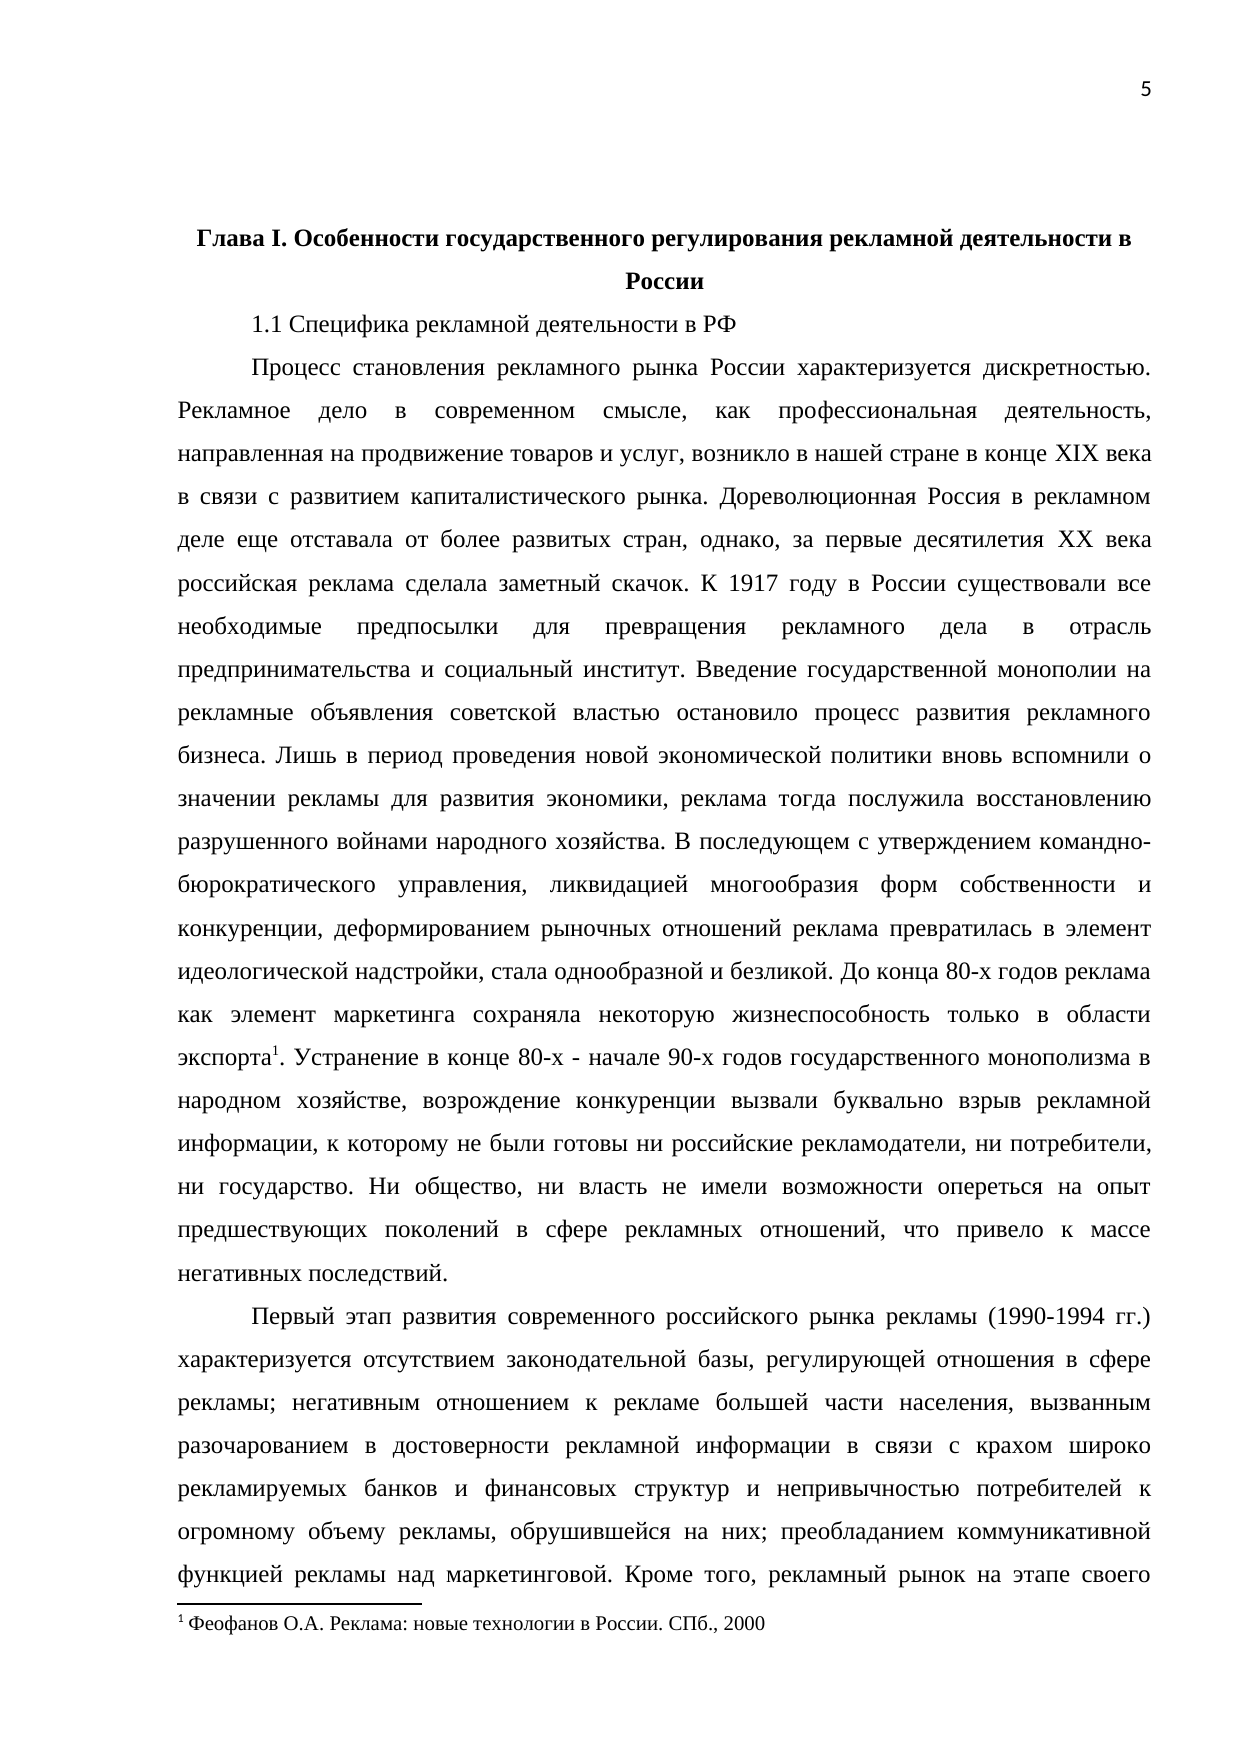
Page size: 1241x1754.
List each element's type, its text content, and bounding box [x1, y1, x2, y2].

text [177, 1301, 1152, 1588]
text 1.1 Специфика рекламной деятельности в РФ [177, 309, 1152, 338]
text Процесс становления рекламного рынка России характеризуется дискретностью. Рекламное дело в современном смысле, как профессиональная деятельность, направленная на продвижение товаров и услуг, возникло в нашей стране в конце XIX века в связи с развитием капиталистического рынка. Дореволюционная Россия в рекламном деле еще отставала от более развитых стран, однако, за первые десятилетия XX века российская реклама сделала заметный скачок. К 1917 году в России существовали все необходимые предпосылки для превращения рекламного дела в отрасль предпринимательства и социальный институт. Введение государственной монополии на рекламные объявления советской властью остановило процесс развития рекламного бизнеса. Лишь в период проведения новой экономической политики вновь вспомнили о значении рекламы для развития экономики, реклама тогда послужила восстановлению разрушенного войнами народного хозяйства. В последующем с утверждением командно-бюрократического управления, ликвидацией многообразия форм собственности и конкуренции, деформированием рыночных отношений реклама превратилась в элемент идеологической надстройки, стала однообразной и безликой. До конца 80-х годов реклама как элемент маркетинга сохраняла некоторую жизнеспособность только в области экспорта. Устранение в конце 80-х - начале 90-х годов государственного монополизма в народном хозяйстве, возрождение конкуренции вызвали буквально взрыв рекламной информации, к которому не были готовы ни российские рекламодатели, ни потребители, ни государство. Ни общество, ни власть не имели возможности опереться на опыт предшествующих поколений в сфере рекламных отношений, что привело к массе негативных последствий. [177, 352, 1152, 1286]
text Глава I. Особенности государственного регулирования рекламной деятельности в России [177, 223, 1152, 294]
